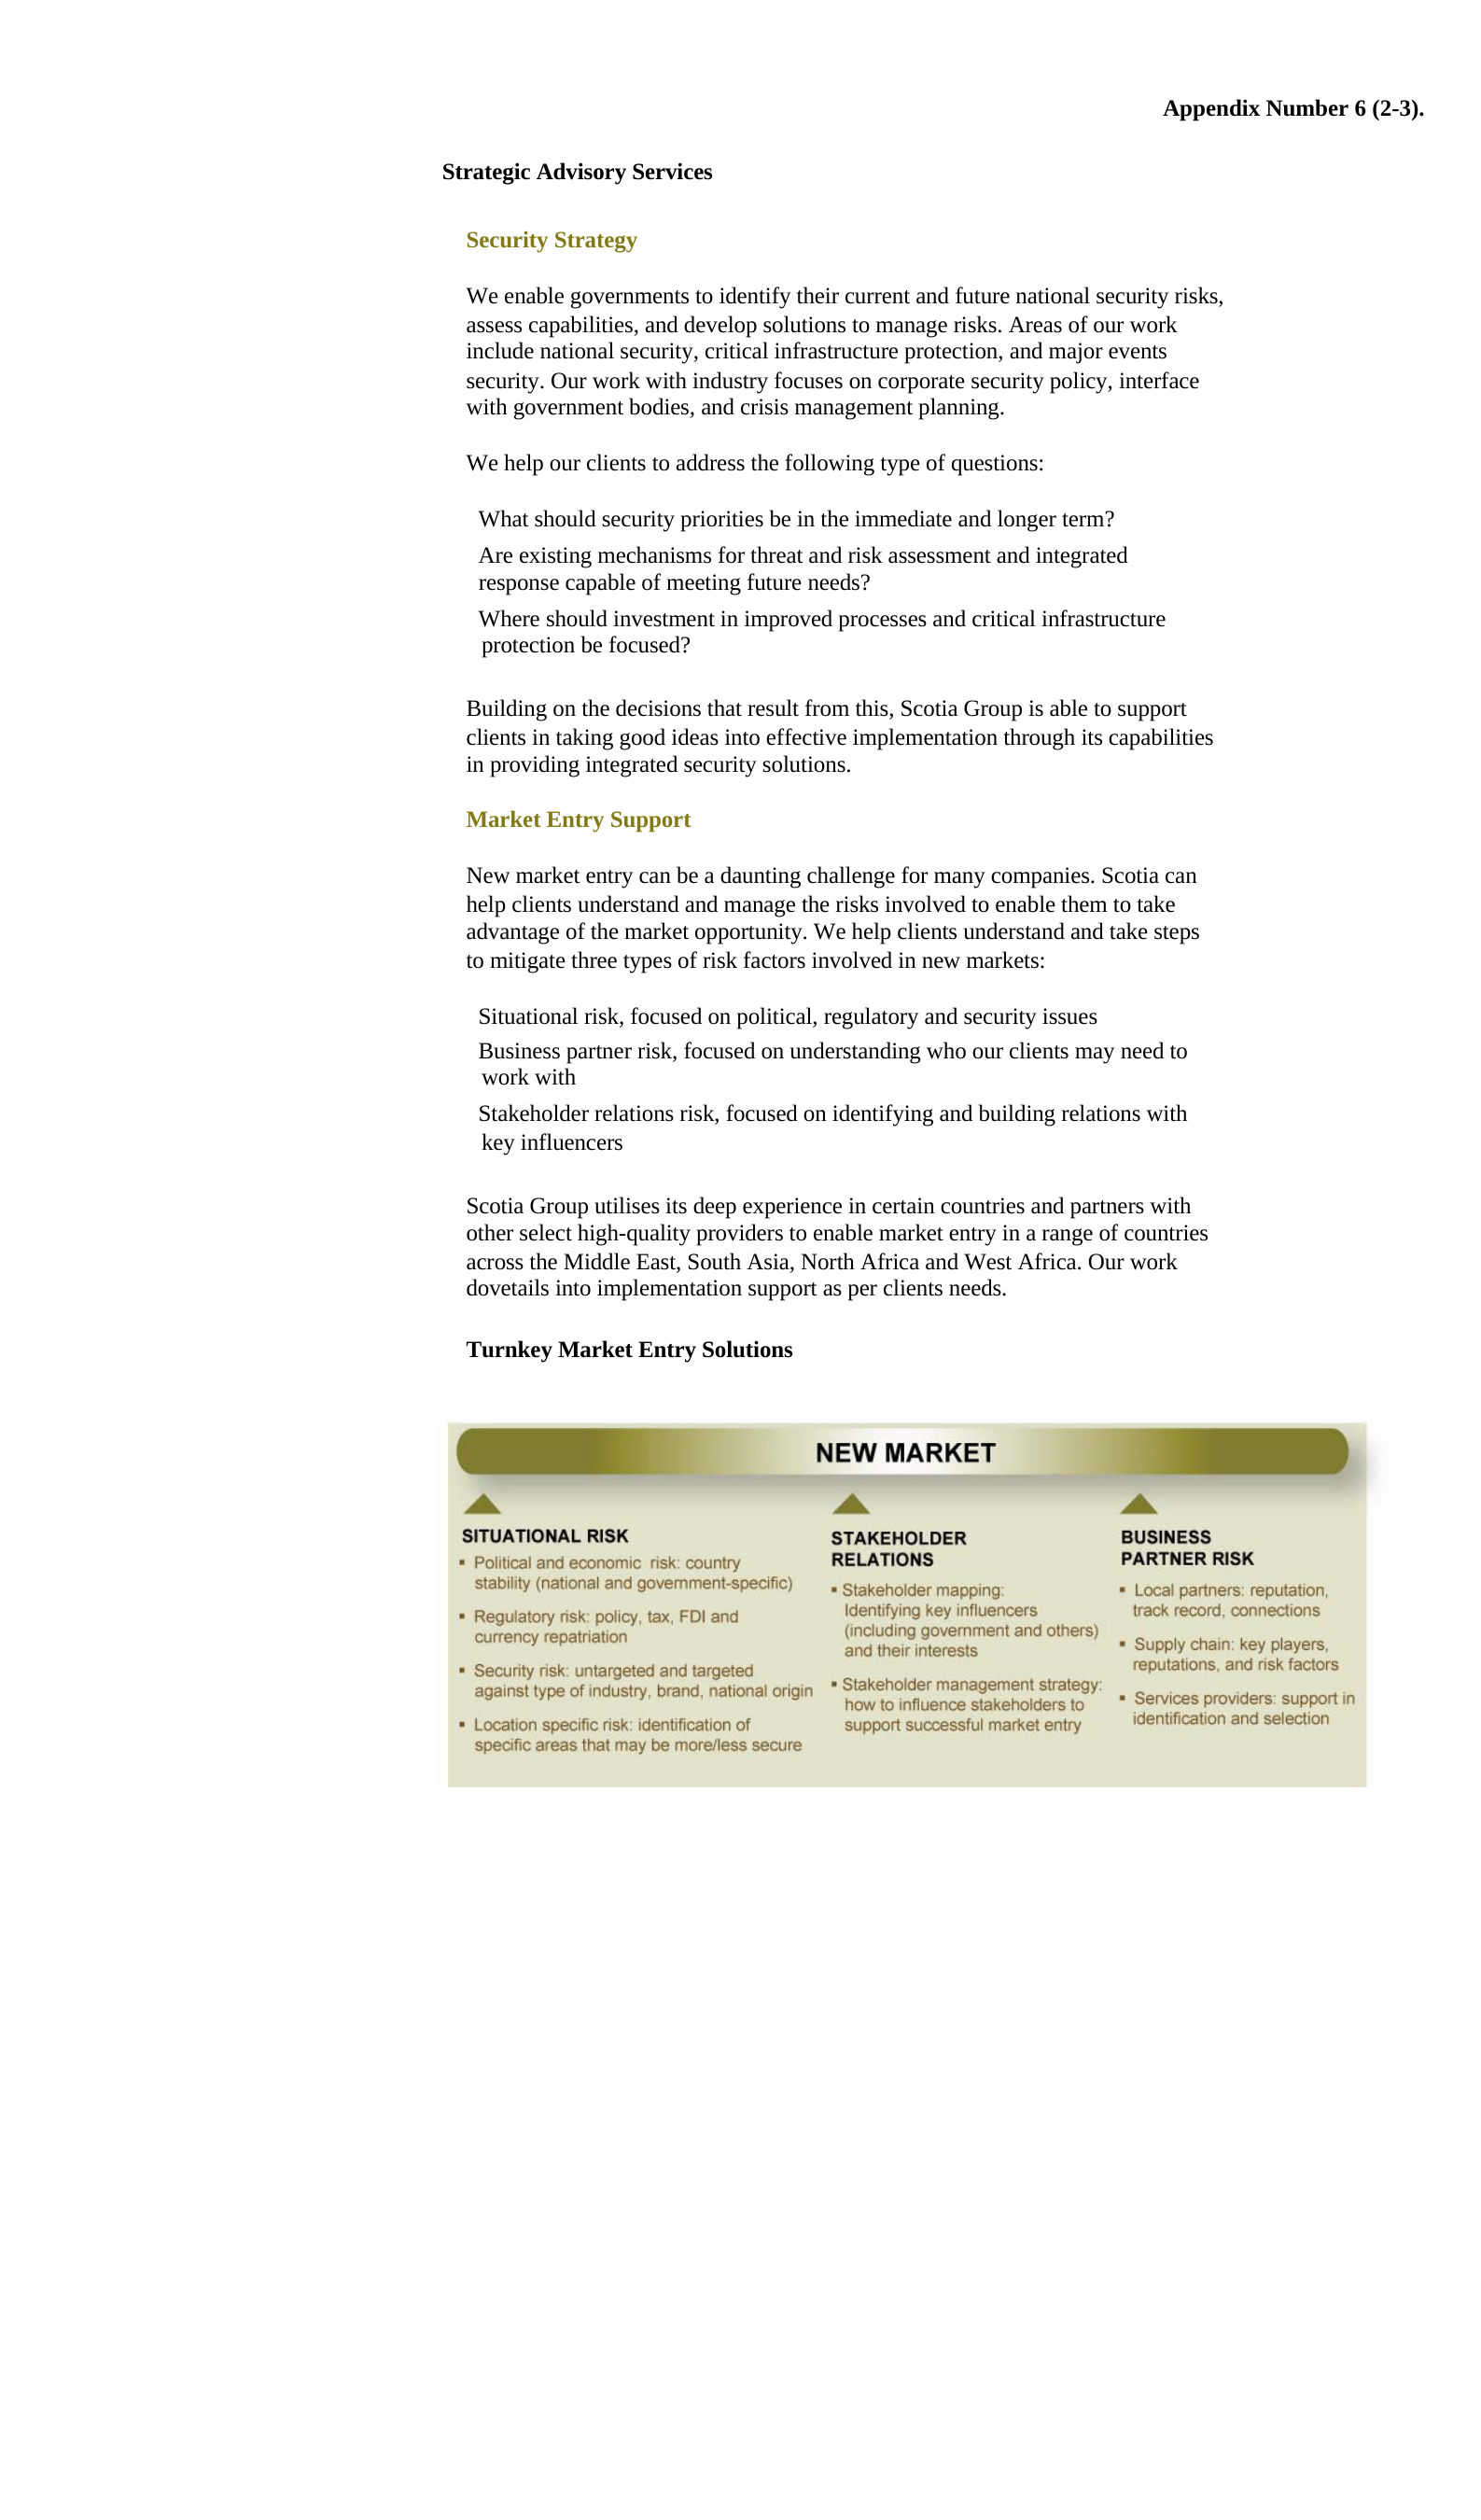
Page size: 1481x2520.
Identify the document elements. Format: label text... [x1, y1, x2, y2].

text response capable of meeting future needs? [479, 568, 871, 595]
text work with [482, 1063, 576, 1090]
text dovetails into implementation support as per clients needs. [466, 1275, 1007, 1301]
text advantage of the market opportunity. We help clients understand and take steps [466, 917, 1200, 945]
text Stakeholder relations risk, focused on identifying and building relations with [478, 1099, 1187, 1127]
text assess capabilities, and develop solutions to manage risks. Areas of our work [466, 311, 1178, 338]
text Scotia Group utilises its deep experience in certain countries and partners with [466, 1192, 1191, 1219]
text with government bodies, and crisis management planning. [466, 393, 1005, 420]
text Building on the decisions that result from this, Scotia Group is able to support [466, 694, 1187, 721]
text Are existing mechanisms for threat and risk assessment and integrated [478, 541, 1128, 568]
text We help our clients to address the following type of questions: [466, 449, 1044, 476]
picture [437, 1407, 1402, 1787]
text Turnkey Market Entry Solutions [466, 1336, 793, 1362]
text Appendix Number 6 (2-3). [1163, 94, 1425, 121]
text help clients understand and manage the risks involved to enable them to take [466, 890, 1175, 917]
text to mitigate three types of risk factors involved in new markets: [466, 946, 1046, 973]
text across the Middle East, South Asia, North Africa and West Africa. Our work [466, 1248, 1178, 1275]
text New market entry can be a daunting challenge for many companies. Scotia can [466, 861, 1196, 889]
text protection be focused? [482, 631, 691, 658]
text clients in taking good ideas into effective implementation through its capabilities [466, 723, 1214, 750]
text Strategic Advisory Services [441, 158, 713, 185]
text Market Entry Support [466, 805, 692, 833]
text security. Our work with industry focuses on corporate security policy, interface [466, 367, 1200, 394]
text Security Strategy [466, 226, 637, 253]
text include national security, critical infrastructure protection, and major events [466, 337, 1167, 364]
text Situational risk, focused on political, regulatory and security issues [478, 1002, 1097, 1029]
text Business partner risk, focused on understanding who our clients may need to [478, 1037, 1188, 1063]
text key influencers [482, 1128, 623, 1155]
text We enable governments to identify their current and future national security risks, [466, 282, 1224, 309]
text other select high-quality providers to enable market entry in a range of countries [466, 1219, 1209, 1245]
text in providing integrated security solutions. [466, 750, 851, 777]
text What should security priorities be in the immediate and longer term? [478, 505, 1114, 532]
text Where should investment in improved processes and critical infrastructure [478, 605, 1166, 631]
